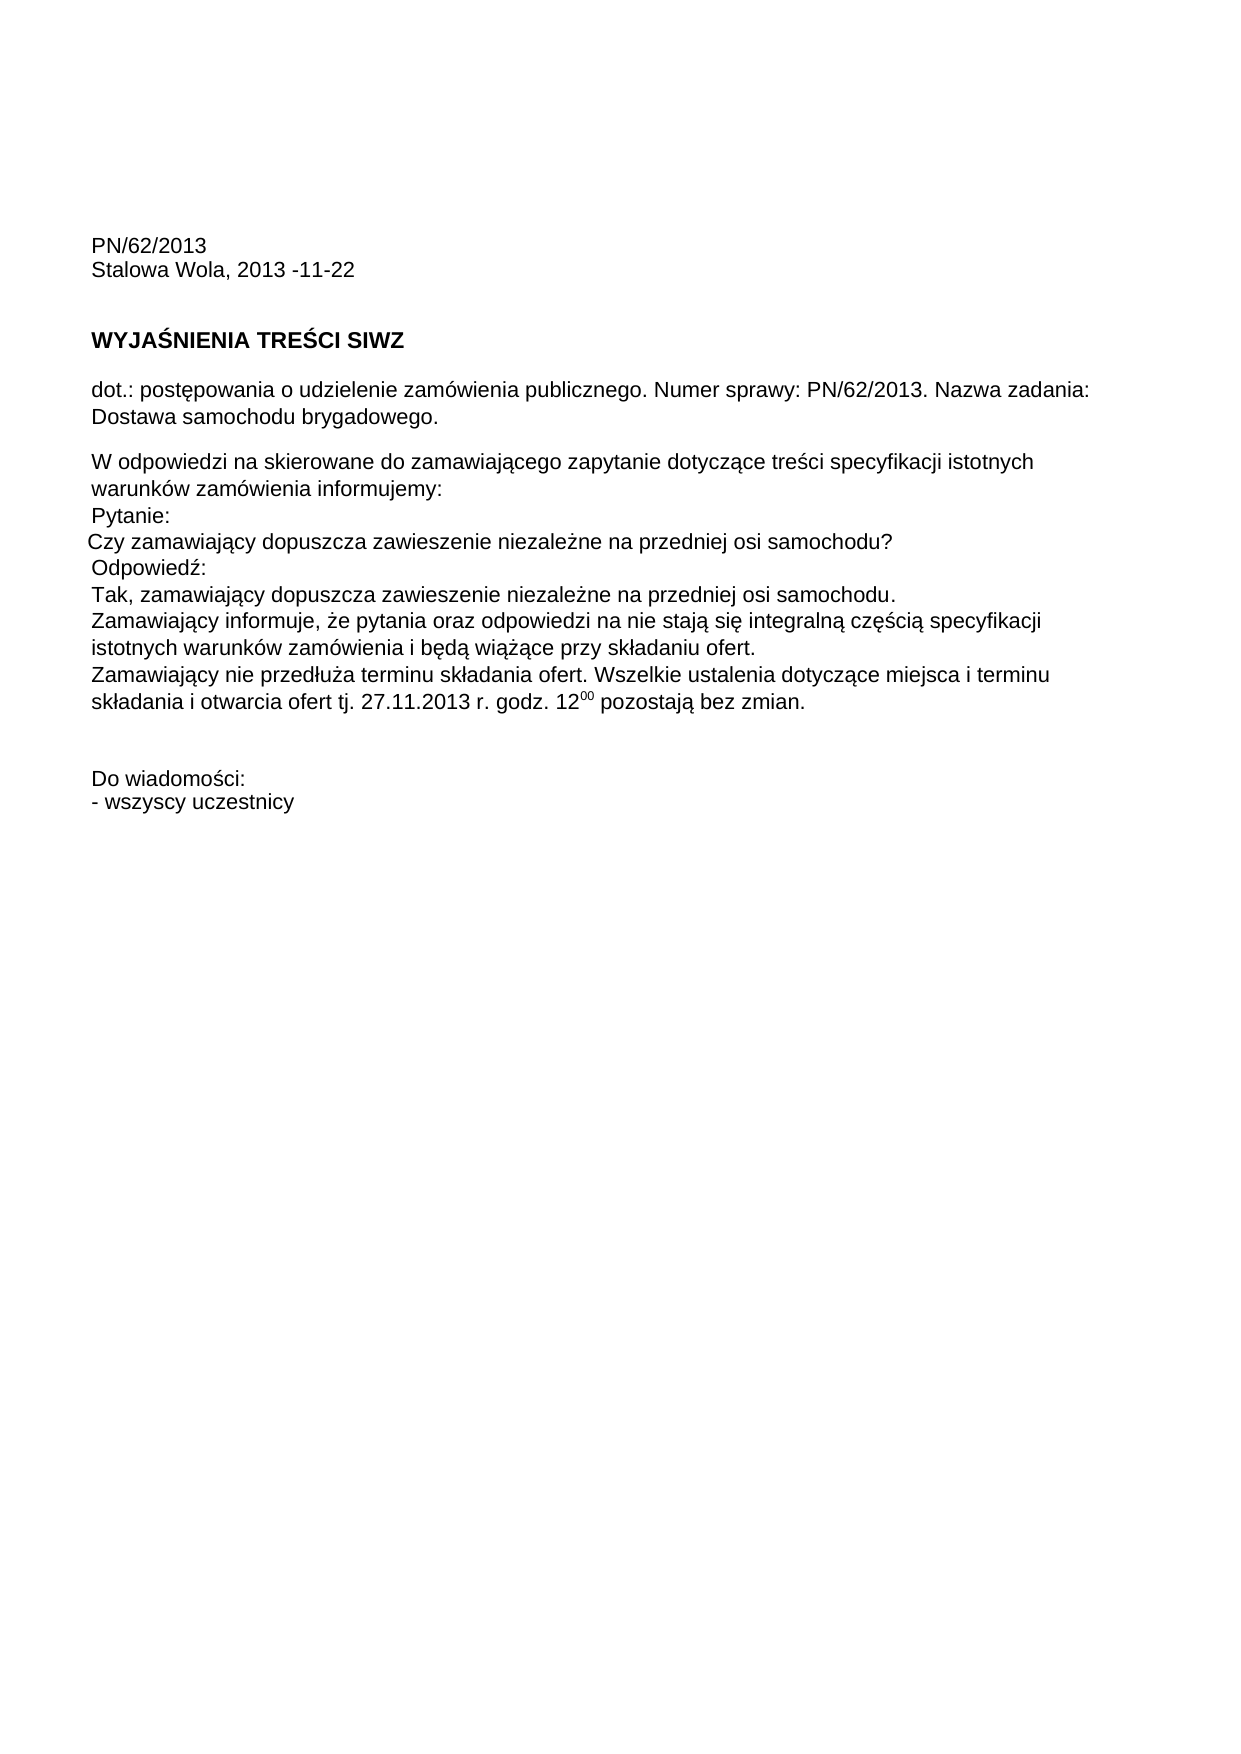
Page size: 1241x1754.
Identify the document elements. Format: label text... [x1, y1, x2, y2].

text Pytanie: [91, 502, 1156, 529]
text Zamawiający nie przedłuża terminu składania ofert. Wszelkie ustalenia dotyczące miejsca i terminu składania i otwarcia ofert tj. 27.11.2013 r. godz. 1200 pozostają bez zmian. [91, 661, 1131, 714]
text Stalowa Wola, 2013 -11-22 [91, 259, 1156, 281]
text W odpowiedzi na skierowane do zamawiającego zapytanie dotyczące treści specyfikacji istotnych warunków zamówienia informujemy: [91, 448, 1131, 502]
text dot.: postępowania o udzielenie zamówienia publicznego. Numer sprawy: PN/62/2013. Nazwa zadania: Dostawa samochodu brygadowego. [91, 377, 1131, 430]
text Tak, zamawiający dopuszcza zawieszenie niezależne na przedniej osi samochodu. [91, 581, 1131, 607]
text Do wiadomości: [91, 768, 1156, 790]
text WYJAŚNIENIA TREŚCI SIWZ [91, 331, 1156, 353]
text Odpowiedź: [91, 554, 1156, 581]
text - wszyscy uczestnicy [91, 792, 1156, 814]
text Zamawiający informuje, że pytania oraz odpowiedzi na nie stają się integralną częścią specyfikacji istotnych warunków zamówienia i będą wiążące przy składaniu ofert. [91, 607, 1131, 661]
text Czy zamawiający dopuszcza zawieszenie niezależne na przedniej osi samochodu? [87, 529, 1156, 554]
text PN/62/2013 [91, 236, 1156, 258]
